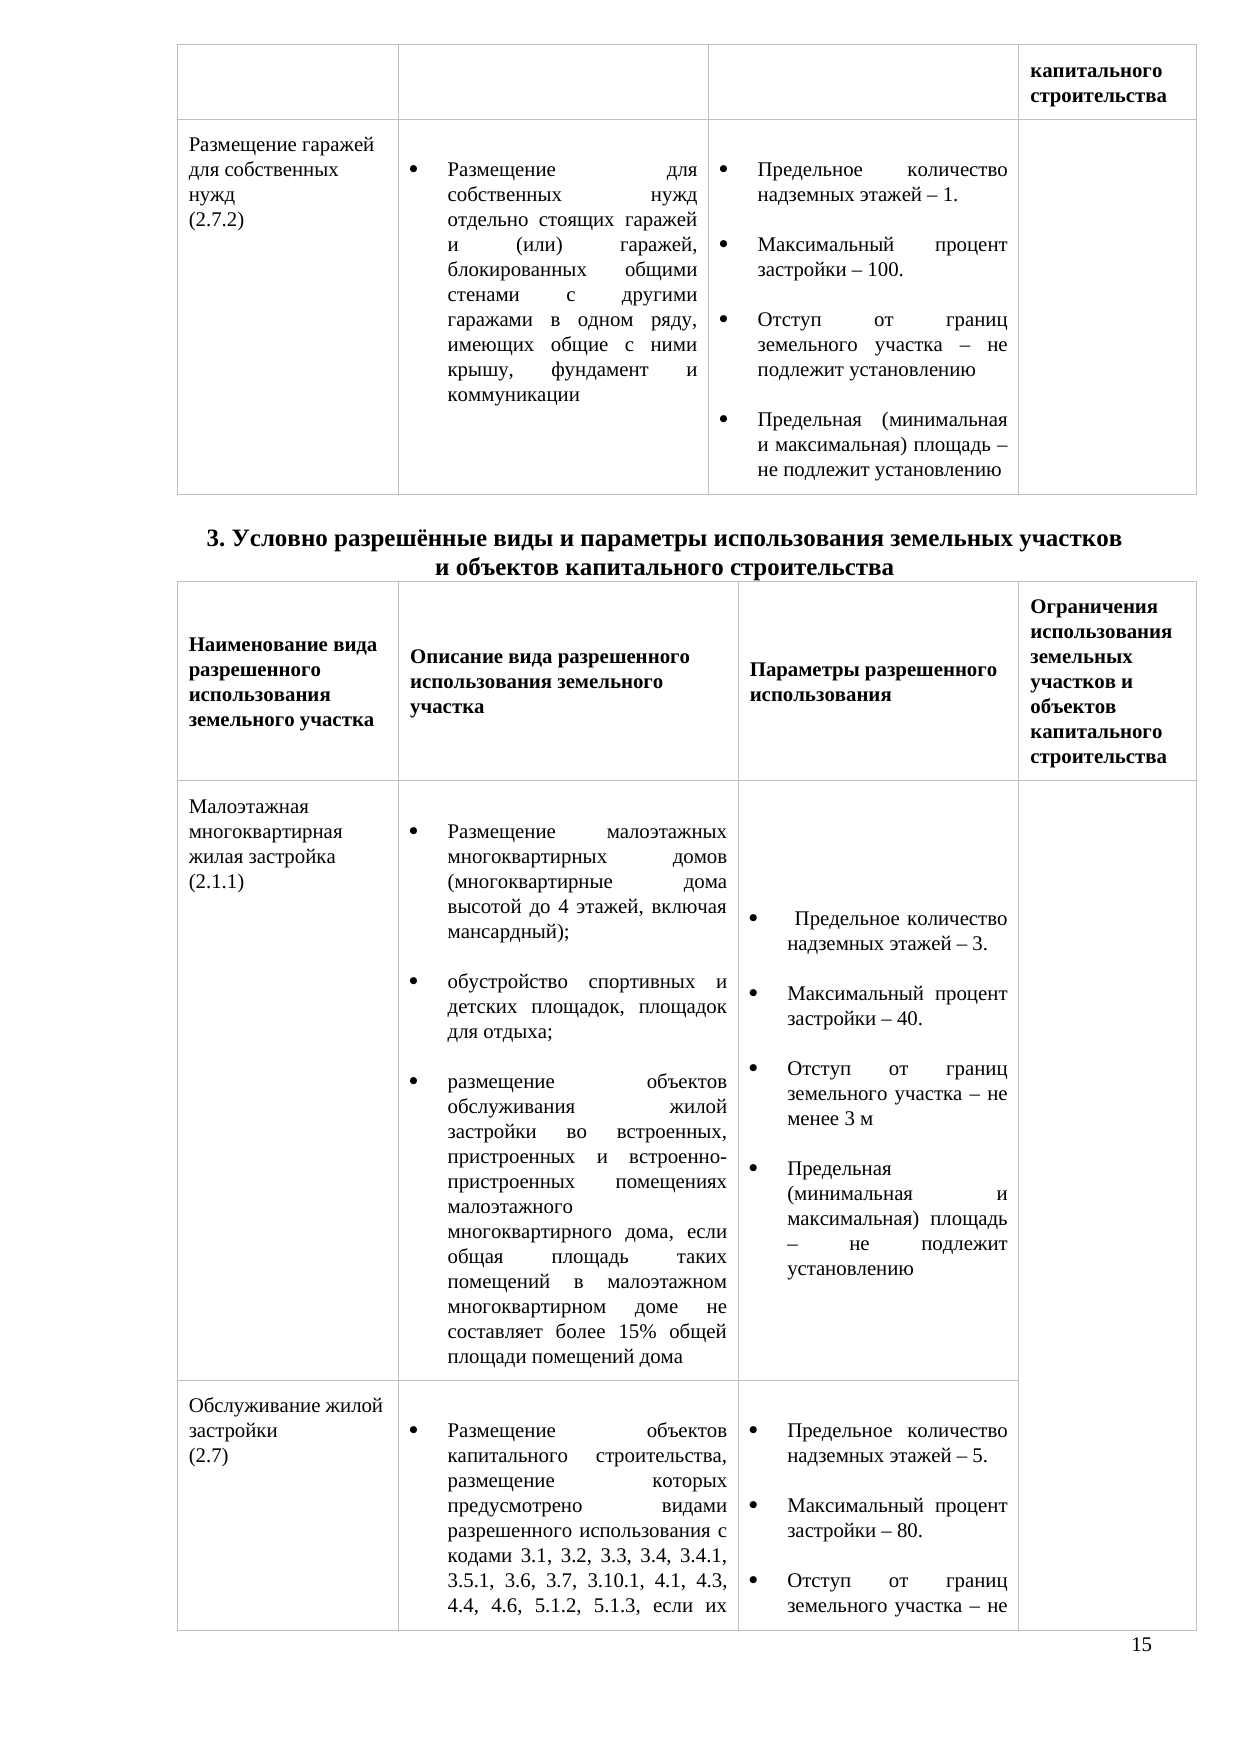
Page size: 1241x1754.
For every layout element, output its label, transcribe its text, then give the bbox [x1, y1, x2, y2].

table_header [1019, 45, 1196, 119]
text и объектов капитального строительства [177, 552, 1152, 581]
table_cell Предельное количество надземных этажей – 1. Максимальный процент застройки – 100. Отступ от границ земельного участка – не подлежит установлению Предельная (минимальная и максимальная) площадь – не подлежит установлению [709, 120, 1018, 493]
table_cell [399, 1381, 738, 1629]
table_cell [178, 1381, 398, 1629]
table_header Описание вида разрешенного использования земельного участка [399, 582, 738, 780]
table_cell Малоэтажная многоквартирная жилая застройка (2.1.1) [178, 781, 398, 1380]
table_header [399, 45, 708, 119]
table_header Наименование вида разрешенного использования земельного участка [178, 582, 398, 780]
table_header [178, 45, 398, 119]
table_cell Размещение для собственных нужд отдельно стоящих гаражей и (или) гаражей, блокированных общими стенами с другими гаражами в одном ряду, имеющих общие с ними крышу, фундамент и коммуникации [399, 120, 708, 493]
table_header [709, 45, 1018, 119]
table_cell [739, 1381, 1018, 1629]
table_header Параметры разрешенного использования [739, 582, 1018, 780]
table_cell Размещение малоэтажных многоквартирных домов (многоквартирные дома высотой до 4 этажей, включая мансардный); обустройство спортивных и детских площадок, площадок для отдыха; размещение объектов обслуживания жилой застройки во встроенных, пристроенных и встроенно-пристроенных помещениях малоэтажного многоквартирного дома, если общая площадь таких помещений в малоэтажном многоквартирном доме не составляет более 15% общей площади помещений дома [399, 781, 738, 1380]
text 3. Условно разрешённые виды и параметры использования земельных участков [177, 523, 1152, 552]
table_cell Предельное количество надземных этажей – 3. Максимальный процент застройки – 40. Отступ от границ земельного участка – не менее 3 м Предельная (минимальная и максимальная) площадь – не подлежит установлению [739, 781, 1018, 1380]
table_header Ограничения использования земельных участков и объектов капитального строительства [1019, 582, 1196, 780]
table_cell [1019, 120, 1196, 493]
table_cell [1019, 781, 1196, 1629]
table_cell Размещение гаражей для собственных нужд (2.7.2) [178, 120, 398, 493]
